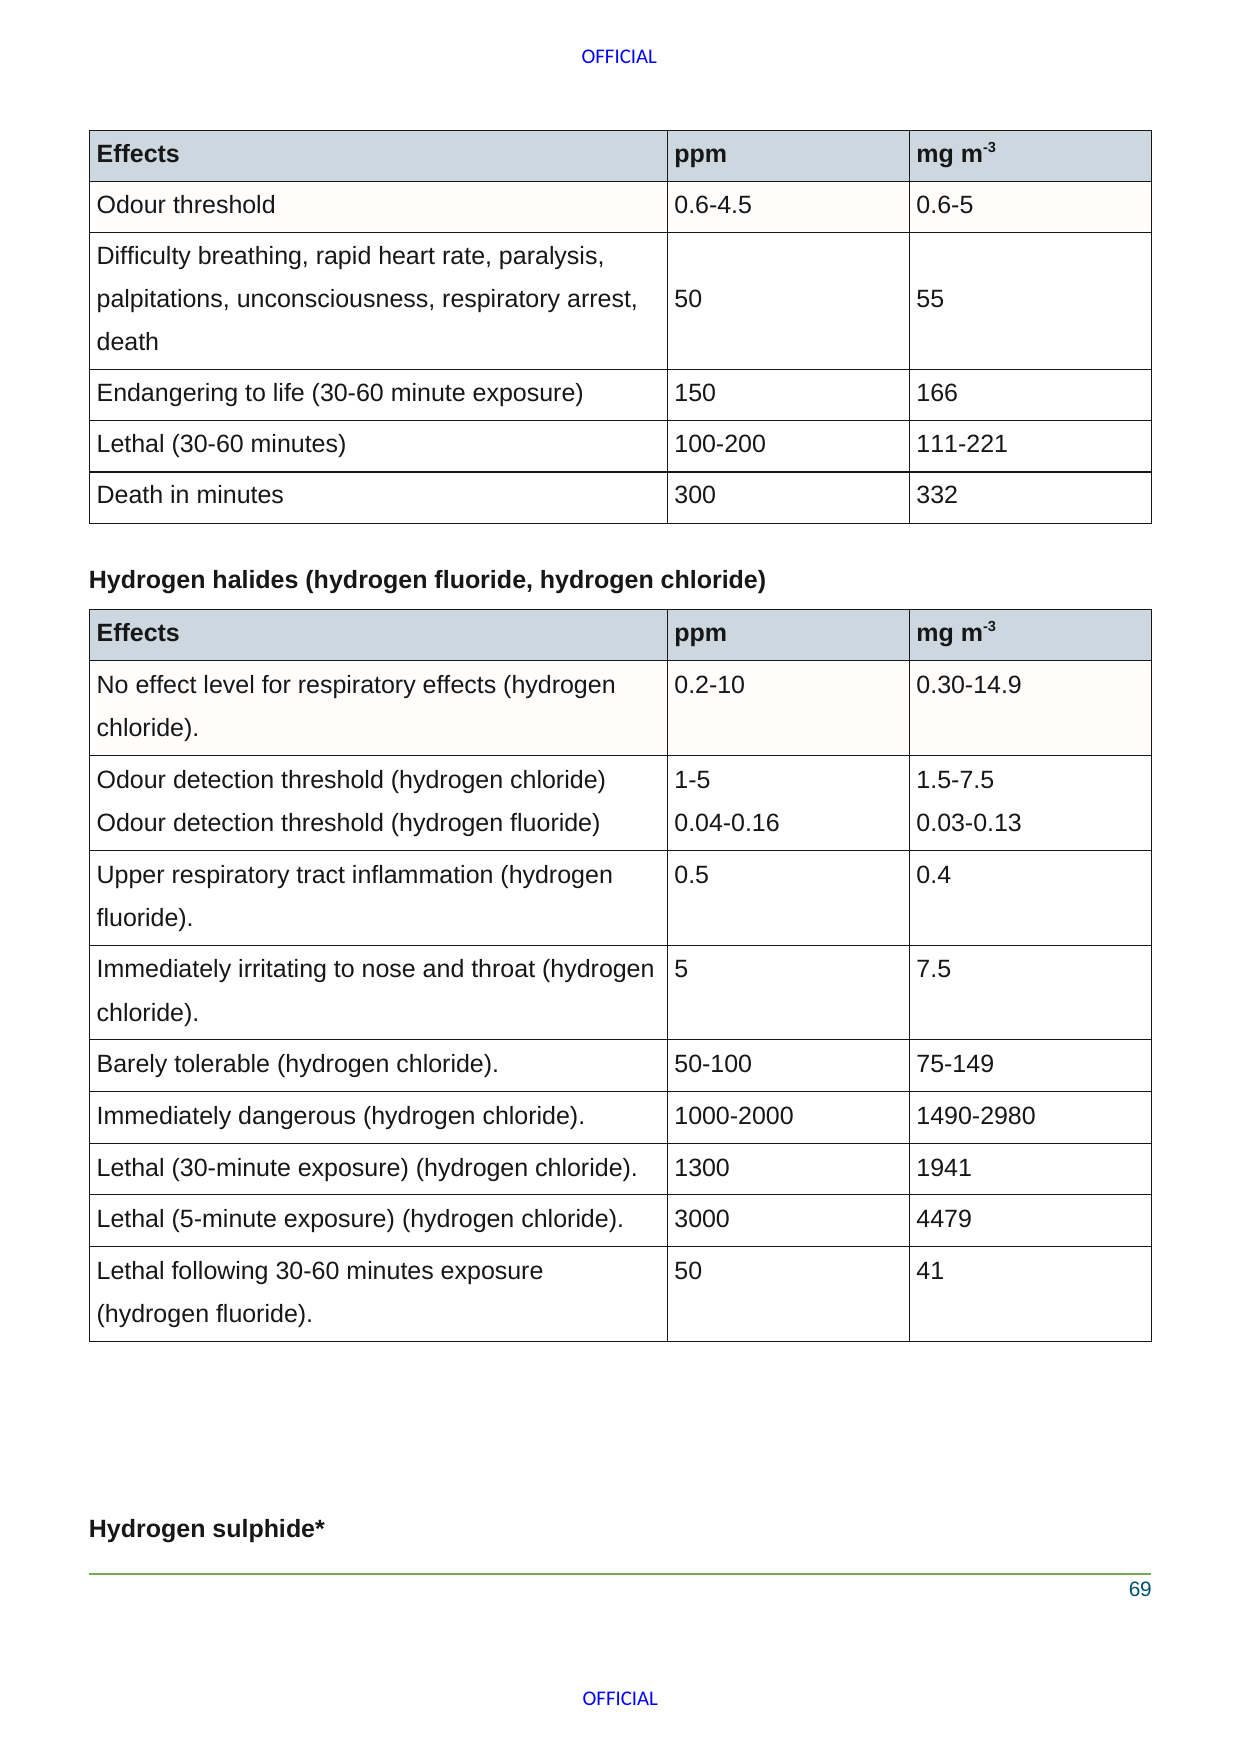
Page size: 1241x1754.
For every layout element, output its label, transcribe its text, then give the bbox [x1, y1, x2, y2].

table_cell 300 [668, 473, 909, 522]
table_cell Upper respiratory tract inflammation (hydrogen fluoride). [90, 851, 667, 944]
table_cell Lethal (30-minute exposure) (hydrogen chloride). [90, 1144, 667, 1194]
table_cell Barely tolerable (hydrogen chloride). [90, 1040, 667, 1091]
table_cell 7.5 [910, 946, 1151, 1039]
table_cell 1.5-7.5 0.03-0.13 [910, 756, 1151, 850]
text Hydrogen sulphide* [89, 1514, 1151, 1543]
table_cell Endangering to life (30-60 minute exposure) [90, 370, 667, 420]
table_cell 0.6-4.5 [668, 182, 909, 232]
table_cell 0.2-10 [668, 661, 909, 755]
table_cell 50 [668, 1247, 909, 1341]
table_cell Difficulty breathing, rapid heart rate, paralysis, palpitations, unconsciousness, respiratory arrest, death [90, 233, 667, 369]
table_cell 50 [668, 233, 909, 369]
table_cell Lethal (5-minute exposure) (hydrogen chloride). [90, 1195, 667, 1246]
table_cell Odour detection threshold (hydrogen chloride) Odour detection threshold (hydrogen fluoride) [90, 756, 667, 850]
table_cell Odour threshold [90, 182, 667, 232]
table_cell 1941 [910, 1144, 1151, 1194]
table_cell 1490-2980 [910, 1092, 1151, 1143]
table_cell Immediately irritating to nose and throat (hydrogen chloride). [90, 946, 667, 1039]
table_cell 0.4 [910, 851, 1151, 944]
table_cell 0.30-14.9 [910, 661, 1151, 755]
table_header Effects [90, 610, 667, 660]
table_header mg m-3 [910, 610, 1151, 660]
table_cell 150 [668, 370, 909, 420]
table_cell 5 [668, 946, 909, 1039]
table_header mg m-3 [910, 131, 1151, 181]
table_cell 4479 [910, 1195, 1151, 1246]
table_cell 100-200 [668, 421, 909, 471]
table_cell Lethal following 30-60 minutes exposure (hydrogen fluoride). [90, 1247, 667, 1341]
table_header ppm [668, 131, 909, 181]
table_cell Lethal (30-60 minutes) [90, 421, 667, 471]
table_header ppm [668, 610, 909, 660]
table_cell Death in minutes [90, 473, 667, 522]
table_cell 41 [910, 1247, 1151, 1341]
text Hydrogen halides (hydrogen fluoride, hydrogen chloride) [89, 565, 1151, 594]
table_cell 55 [910, 233, 1151, 369]
table_cell 1-5 0.04-0.16 [668, 756, 909, 850]
table_cell 75-149 [910, 1040, 1151, 1091]
table_cell 50-100 [668, 1040, 909, 1091]
table_cell 3000 [668, 1195, 909, 1246]
table_cell 0.5 [668, 851, 909, 944]
table_cell 111-221 [910, 421, 1151, 471]
table_header Effects [90, 131, 667, 181]
table_cell 332 [910, 473, 1151, 522]
table_cell 166 [910, 370, 1151, 420]
table_cell No effect level for respiratory effects (hydrogen chloride). [90, 661, 667, 755]
table_cell 1300 [668, 1144, 909, 1194]
table_cell Immediately dangerous (hydrogen chloride). [90, 1092, 667, 1143]
table_cell 1000-2000 [668, 1092, 909, 1143]
table_cell 0.6-5 [910, 182, 1151, 232]
